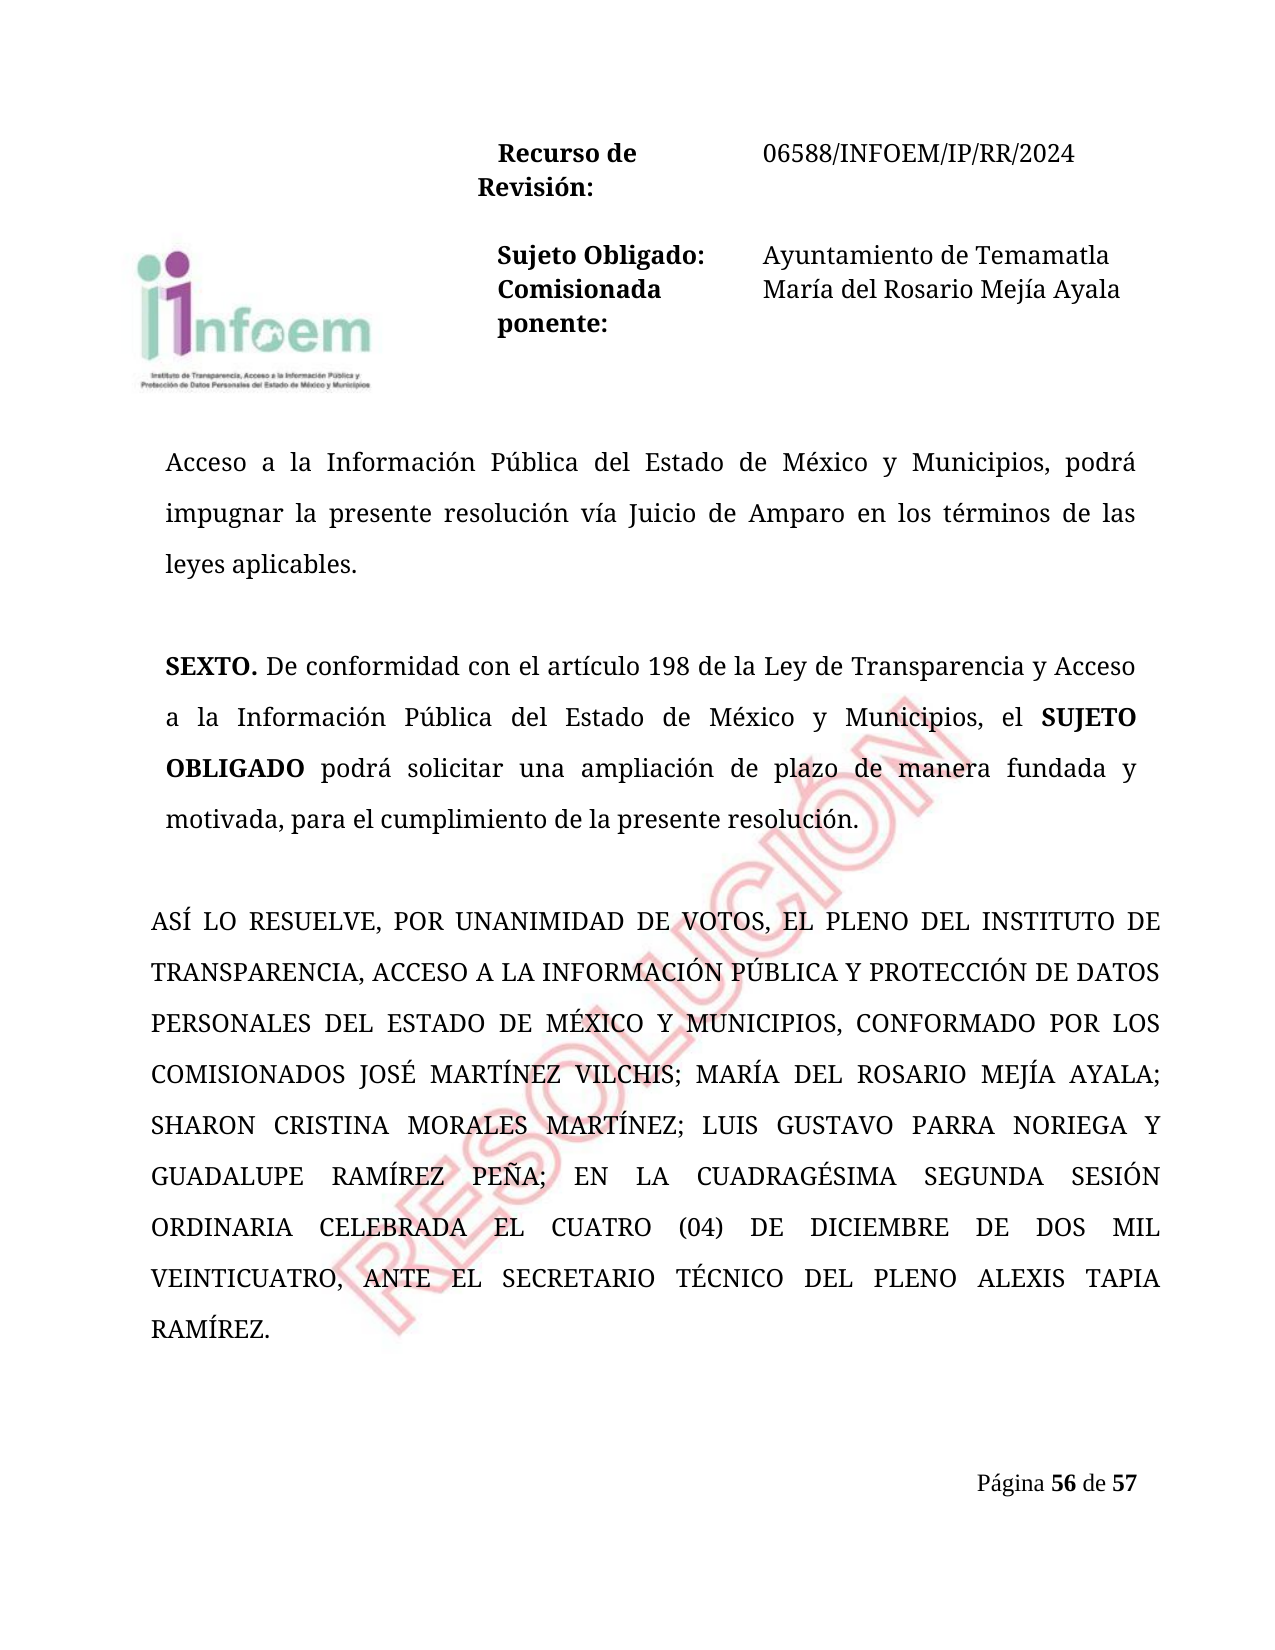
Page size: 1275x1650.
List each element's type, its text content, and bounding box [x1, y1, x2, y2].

picture [22, 193, 1251, 1650]
text SEXTO. De conformidad con el artículo 198 de la Ley de Transparencia y Acceso a la Información Pública del Estado de México y Municipios, el SUJETO OBLIGADO podrá solicitar una ampliación de plazo de manera fundada y motivada, para el cumplimiento de la presente resolución. [165, 648, 1137, 836]
text ASÍ LO RESUELVE, POR UNANIMIDAD DE VOTOS, EL PLENO DEL INSTITUTO DE TRANSPARENCIA, ACCESO A LA INFORMACIÓN PÚBLICA Y PROTECCIÓN DE DATOS PERSONALES DEL ESTADO DE MÉXICO Y MUNICIPIOS, CONFORMADO POR LOS COMISIONADOS JOSÉ MARTÍNEZ VILCHIS; MARÍA DEL ROSARIO MEJÍA AYALA; SHARON CRISTINA MORALES MARTÍNEZ; LUIS GUSTAVO PARRA NORIEGA Y GUADALUPE RAMÍREZ PEÑA; EN LA CUADRAGÉSIMA SEGUNDA SESIÓN ORDINARIA CELEBRADA EL CUATRO (04) DE DICIEMBRE DE DOS MIL VEINTICUATRO, ANTE EL SECRETARIO TÉCNICO DEL PLENO ALEXIS TAPIA RAMÍREZ. [151, 904, 1161, 1346]
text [165, 444, 1137, 581]
